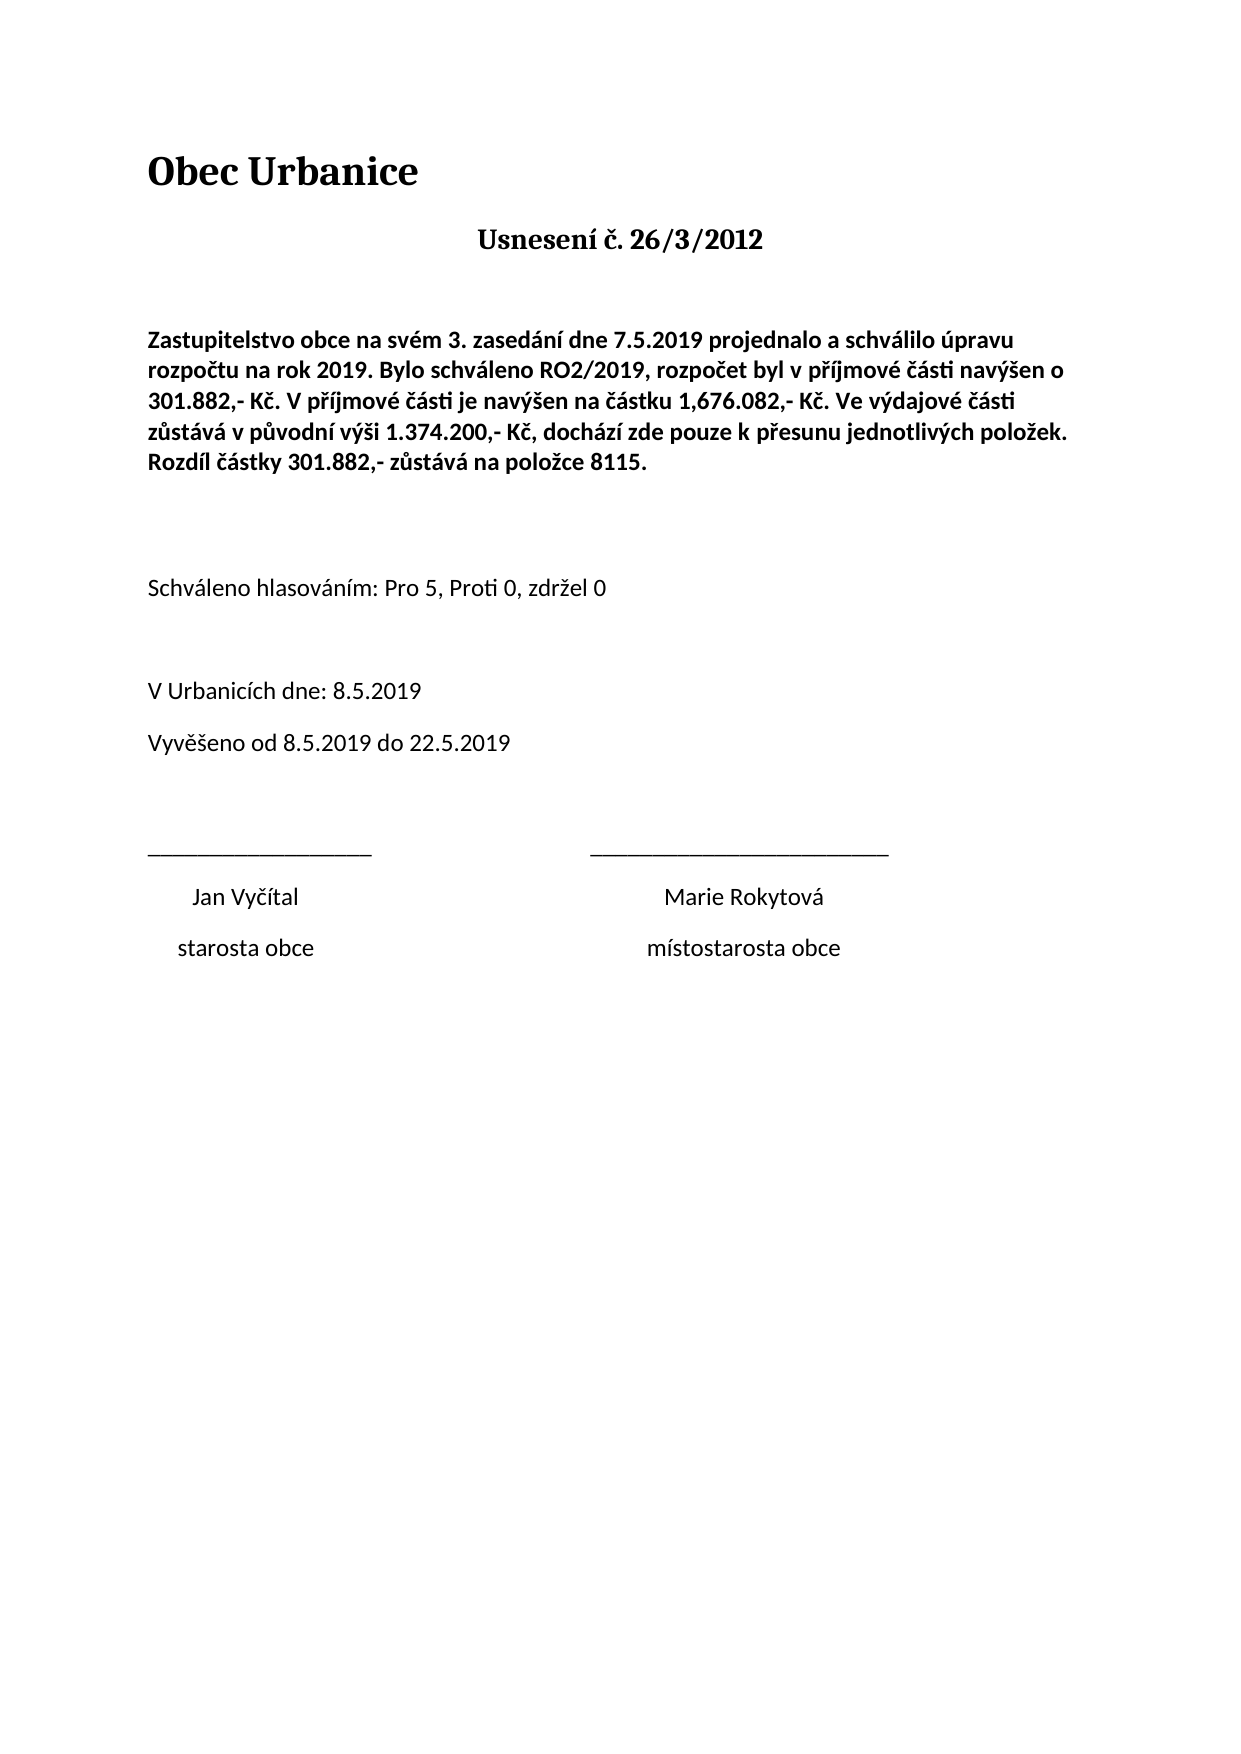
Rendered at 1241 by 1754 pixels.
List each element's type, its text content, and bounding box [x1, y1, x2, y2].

text __________________ ________________________ [148, 829, 1093, 860]
text Obec Urbanice [148, 148, 1093, 196]
text V Urbanicích dne: 8.5.2019 [148, 675, 1093, 706]
text Vyvěšeno od 8.5.2019 do 22.5.2019 [148, 727, 1093, 757]
text Zastupitelstvo obce na svém 3. zasedání dne 7.5.2019 projednalo a schválilo úpravu rozpočtu na rok 2019. Bylo schváleno RO2/2019, rozpočet byl v příjmové části navýšen o 301.882,- Kč. V příjmové části je navýšen na částku 1,676.082,- Kč. Ve výdajové části zůstává v původní výši 1.374.200,- Kč, dochází zde pouze k přesunu jednotlivých položek. Rozdíl částky 301.882,- zůstává na položce 8115. [148, 324, 1093, 477]
text Usnesení č. 26/3/2012 [148, 223, 1093, 257]
text Jan Vyčítal Marie Rokytová [177, 881, 1093, 911]
text Schváleno hlasováním: Pro 5, Proti 0, zdržel 0 [148, 573, 1093, 603]
text starosta obce místostarosta obce [148, 932, 1093, 963]
